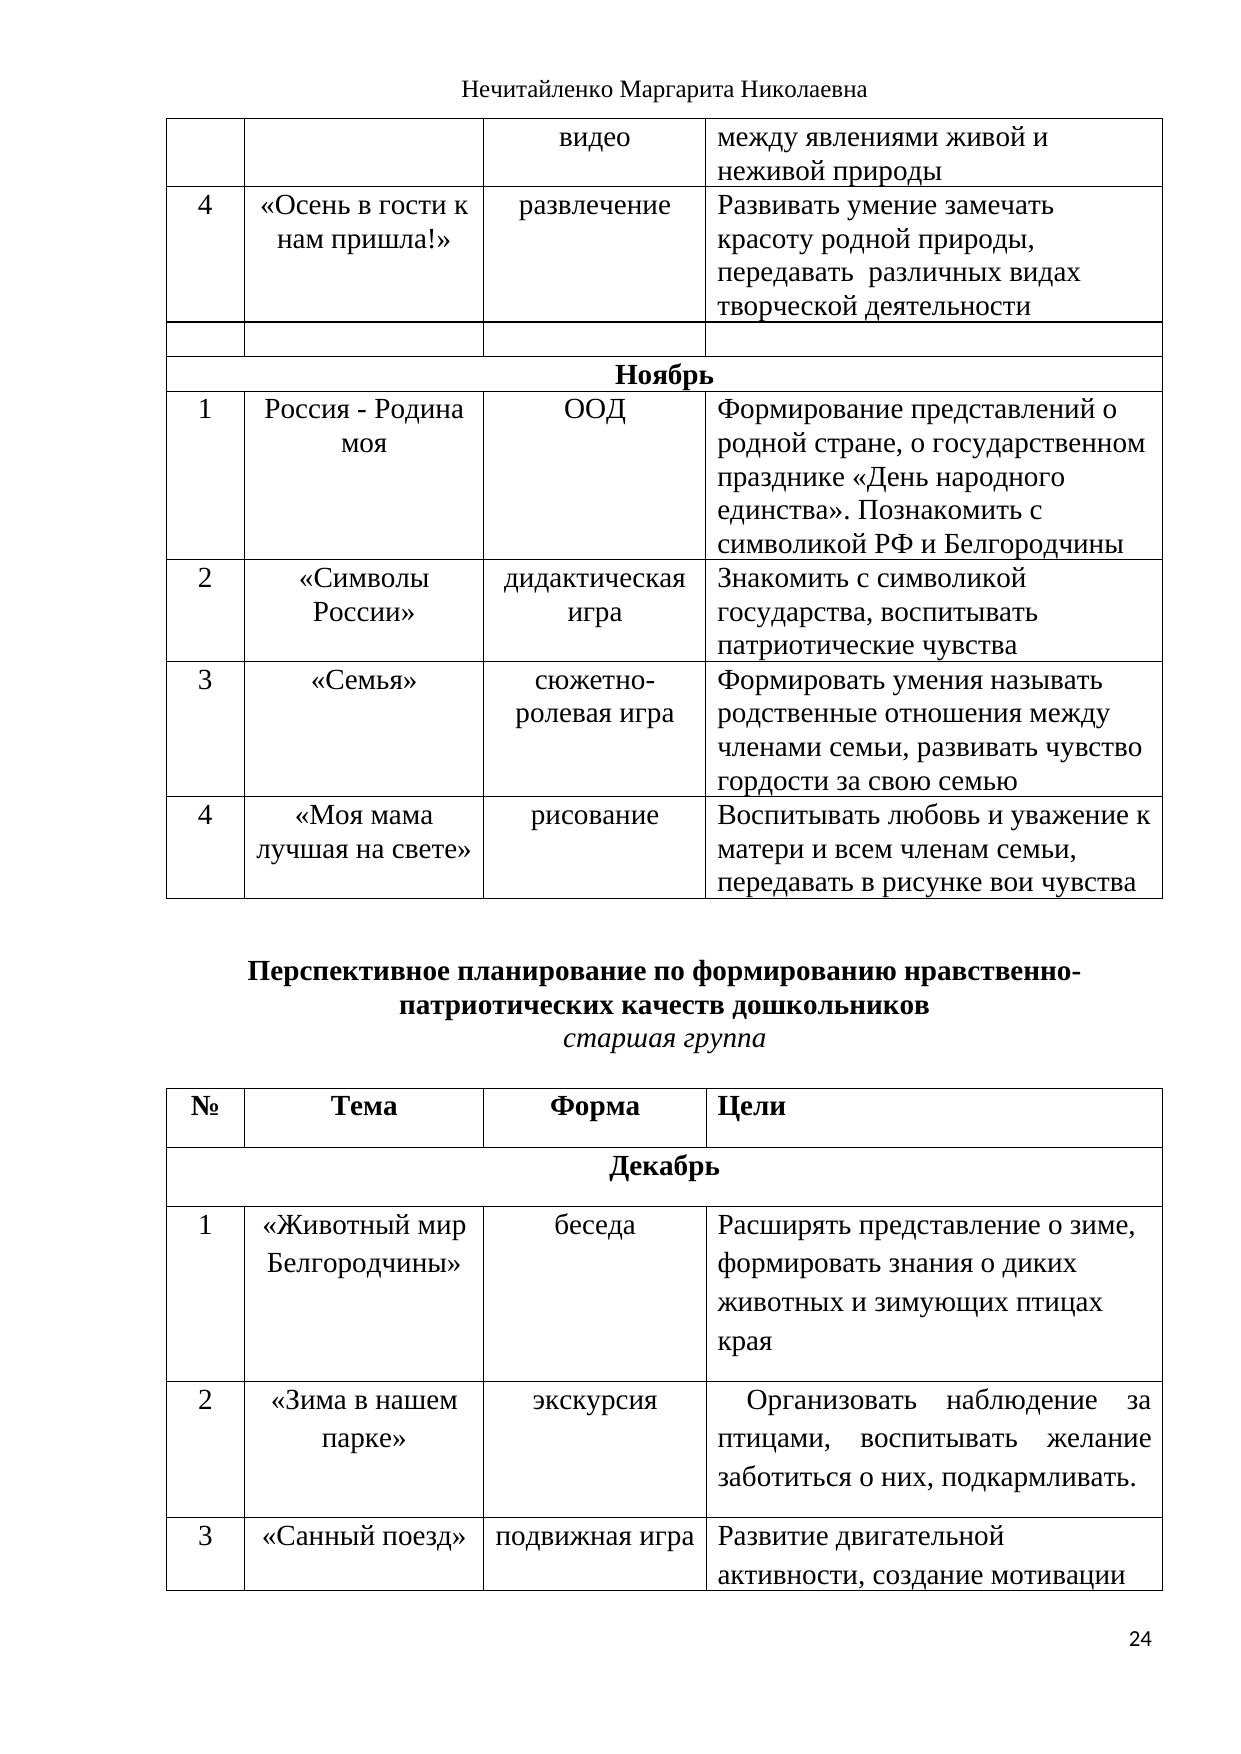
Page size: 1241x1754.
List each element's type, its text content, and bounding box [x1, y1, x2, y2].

table_cell развлечение [484, 187, 705, 321]
table_cell Воспитывать любовь и уважение к матери и всем членам семьи, передавать в рисунке вои чувства [706, 797, 1162, 898]
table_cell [484, 119, 705, 186]
table_cell 2 [167, 1382, 244, 1517]
table_cell сюжетно-ролевая игра [484, 662, 705, 796]
table_cell 3 [167, 119, 244, 186]
table_cell экскурсия [484, 1382, 706, 1517]
table_header Форма [484, 1089, 706, 1147]
table_cell [706, 323, 1162, 356]
table_cell беседа [484, 1207, 706, 1381]
table_cell 1 [167, 392, 244, 559]
table_cell Формирование представлений о родной стране, о государственном празднике «День народного единства». Познакомить с символикой РФ и Белгородчины [706, 392, 1162, 559]
table_cell 3 [167, 1518, 244, 1590]
table_cell «Осень в гости к нам пришла!» [245, 187, 483, 321]
table_cell [167, 323, 244, 356]
table_cell рисование [484, 797, 705, 898]
table_header № [167, 1089, 244, 1147]
table_cell «Моя мама лучшая на свете» [245, 797, 483, 898]
table_header Тема [245, 1089, 483, 1147]
table_cell «Санный поезд» [245, 1518, 483, 1590]
table_cell «Зима в нашем парке» [245, 1382, 483, 1517]
table_cell 3 [167, 662, 244, 796]
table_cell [245, 119, 483, 186]
table_cell «Символы России» [245, 560, 483, 661]
table_cell Знакомить с символикой государства, воспитывать патриотические чувства [706, 560, 1162, 661]
table_cell 2 [167, 560, 244, 661]
table_cell 1 [167, 1207, 244, 1381]
text старшая группа [177, 1020, 1152, 1054]
table_cell [245, 323, 483, 356]
table_cell 4 [167, 797, 244, 898]
table_header Цели [707, 1089, 1162, 1147]
table_cell ООД [484, 392, 705, 559]
table_cell [484, 323, 705, 356]
table_cell Развивать умение замечать красоту родной природы, передавать различных видах творческой деятельности [706, 187, 1162, 321]
table_cell Расширять представление о зиме, формировать знания о диких животных и зимующих птицах края [707, 1207, 1162, 1381]
text Перспективное планирование по формированию нравственно- патриотических качеств дошкольников [177, 953, 1152, 1020]
table_cell Ноябрь [167, 357, 1162, 391]
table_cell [707, 1518, 1162, 1590]
table_cell подвижная игра [484, 1518, 706, 1590]
table_cell 4 [167, 187, 244, 321]
table_cell «Животный мир Белгородчины» [245, 1207, 483, 1381]
table_cell дидактическая игра [484, 560, 705, 661]
table_cell Декабрь [167, 1148, 1162, 1206]
table_cell Россия - Родина моя [245, 392, 483, 559]
table_cell Организовать наблюдение за птицами, воспитывать желание заботиться о них, подкармливать. [707, 1382, 1162, 1517]
table_cell «Семья» [245, 662, 483, 796]
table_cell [706, 119, 1162, 186]
table_cell Формировать умения называть родственные отношения между членами семьи, развивать чувство гордости за свою семью [706, 662, 1162, 796]
